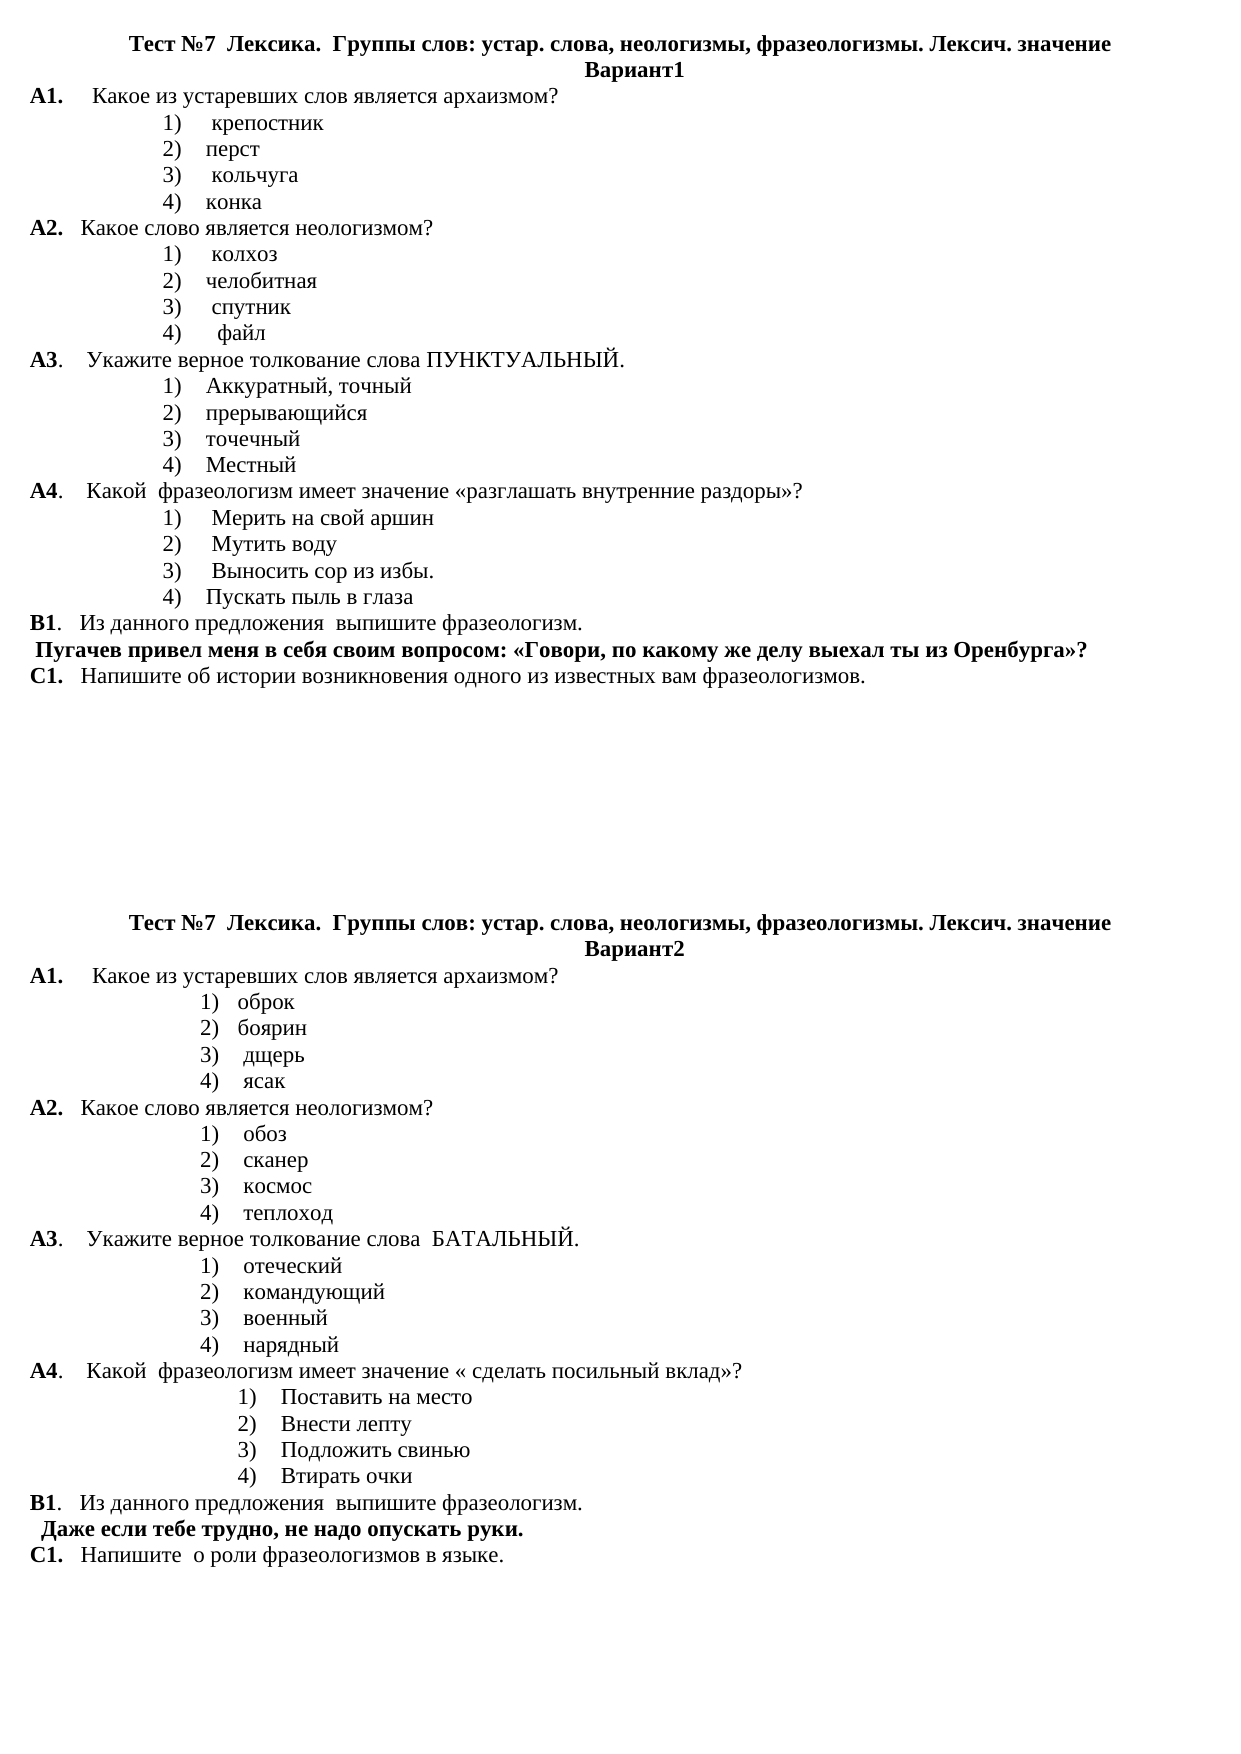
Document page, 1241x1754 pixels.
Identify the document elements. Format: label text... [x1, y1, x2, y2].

text В1. Из данного предложения выпишите фразеологизм. [29, 609, 1211, 636]
list отеческий [200, 1252, 1211, 1278]
list дщерь [200, 1041, 1211, 1067]
text А4. Какой фразеологизм имеет значение « сделать посильный вклад»? [29, 1357, 1211, 1383]
list оброк [200, 988, 1211, 1014]
text А1. Какое из устаревших слов является архаизмом? [29, 82, 1211, 109]
list Втирать очки [237, 1462, 1211, 1489]
list Мутить воду [162, 530, 1211, 557]
list точечный [162, 425, 1211, 451]
list файл [162, 319, 1211, 346]
list конка [162, 188, 1211, 214]
text С1. Напишите о роли фразеологизмов в языке. [29, 1542, 1211, 1568]
text А2. Какое слово является неологизмом? [29, 1093, 1211, 1120]
text А3. Укажите верное толкование слова ПУНКТУАЛЬНЫЙ. [29, 346, 1211, 372]
list колхоз [162, 240, 1211, 267]
text Вариант2 [29, 935, 1211, 962]
list обоз [200, 1120, 1211, 1146]
text Даже если тебе трудно, не надо опускать руки. [29, 1515, 1211, 1542]
list Мерить на свой аршин [162, 504, 1211, 530]
text А4. Какой фразеологизм имеет значение «разглашать внутренние раздоры»? [29, 478, 1211, 504]
text Тест №7 Лексика. Группы слов: устар. слова, неологизмы, фразеологизмы. Лексич. значение [29, 29, 1211, 56]
list челобитная [162, 267, 1211, 293]
list нарядный [200, 1331, 1211, 1357]
list сканер [200, 1146, 1211, 1173]
list спутник [162, 293, 1211, 319]
list Внести лепту [237, 1410, 1211, 1436]
text С1. Напишите об истории возникновения одного из известных вам фразеологизмов. [29, 662, 1211, 688]
list командующий [200, 1278, 1211, 1304]
list ясак [200, 1067, 1211, 1093]
list Пускать пыль в глаза [162, 583, 1211, 609]
text В1. Из данного предложения выпишите фразеологизм. [29, 1489, 1211, 1515]
text А3. Укажите верное толкование слова БАТАЛЬНЫЙ. [29, 1225, 1211, 1252]
list боярин [200, 1014, 1211, 1041]
list теплоход [200, 1199, 1211, 1225]
list Местный [162, 451, 1211, 478]
text А2. Какое слово является неологизмом? [29, 214, 1211, 240]
text Вариант1 [29, 56, 1211, 82]
text А1. Какое из устаревших слов является архаизмом? [29, 962, 1211, 988]
list кольчуга [162, 161, 1211, 188]
list Поставить на место [237, 1383, 1211, 1410]
list Выносить сор из избы. [162, 557, 1211, 583]
text Пугачев привел меня в себя своим вопросом: «Говори, по какому же делу выехал ты из Оренбурга»? [29, 636, 1211, 662]
list Подложить свинью [237, 1436, 1211, 1462]
list крепостник [162, 109, 1211, 135]
list перст [162, 135, 1211, 161]
list прерывающийся [162, 398, 1211, 425]
list космос [200, 1173, 1211, 1199]
text Тест №7 Лексика. Группы слов: устар. слова, неологизмы, фразеологизмы. Лексич. значение [29, 909, 1211, 935]
list военный [200, 1304, 1211, 1331]
list Аккуратный, точный [162, 372, 1211, 398]
